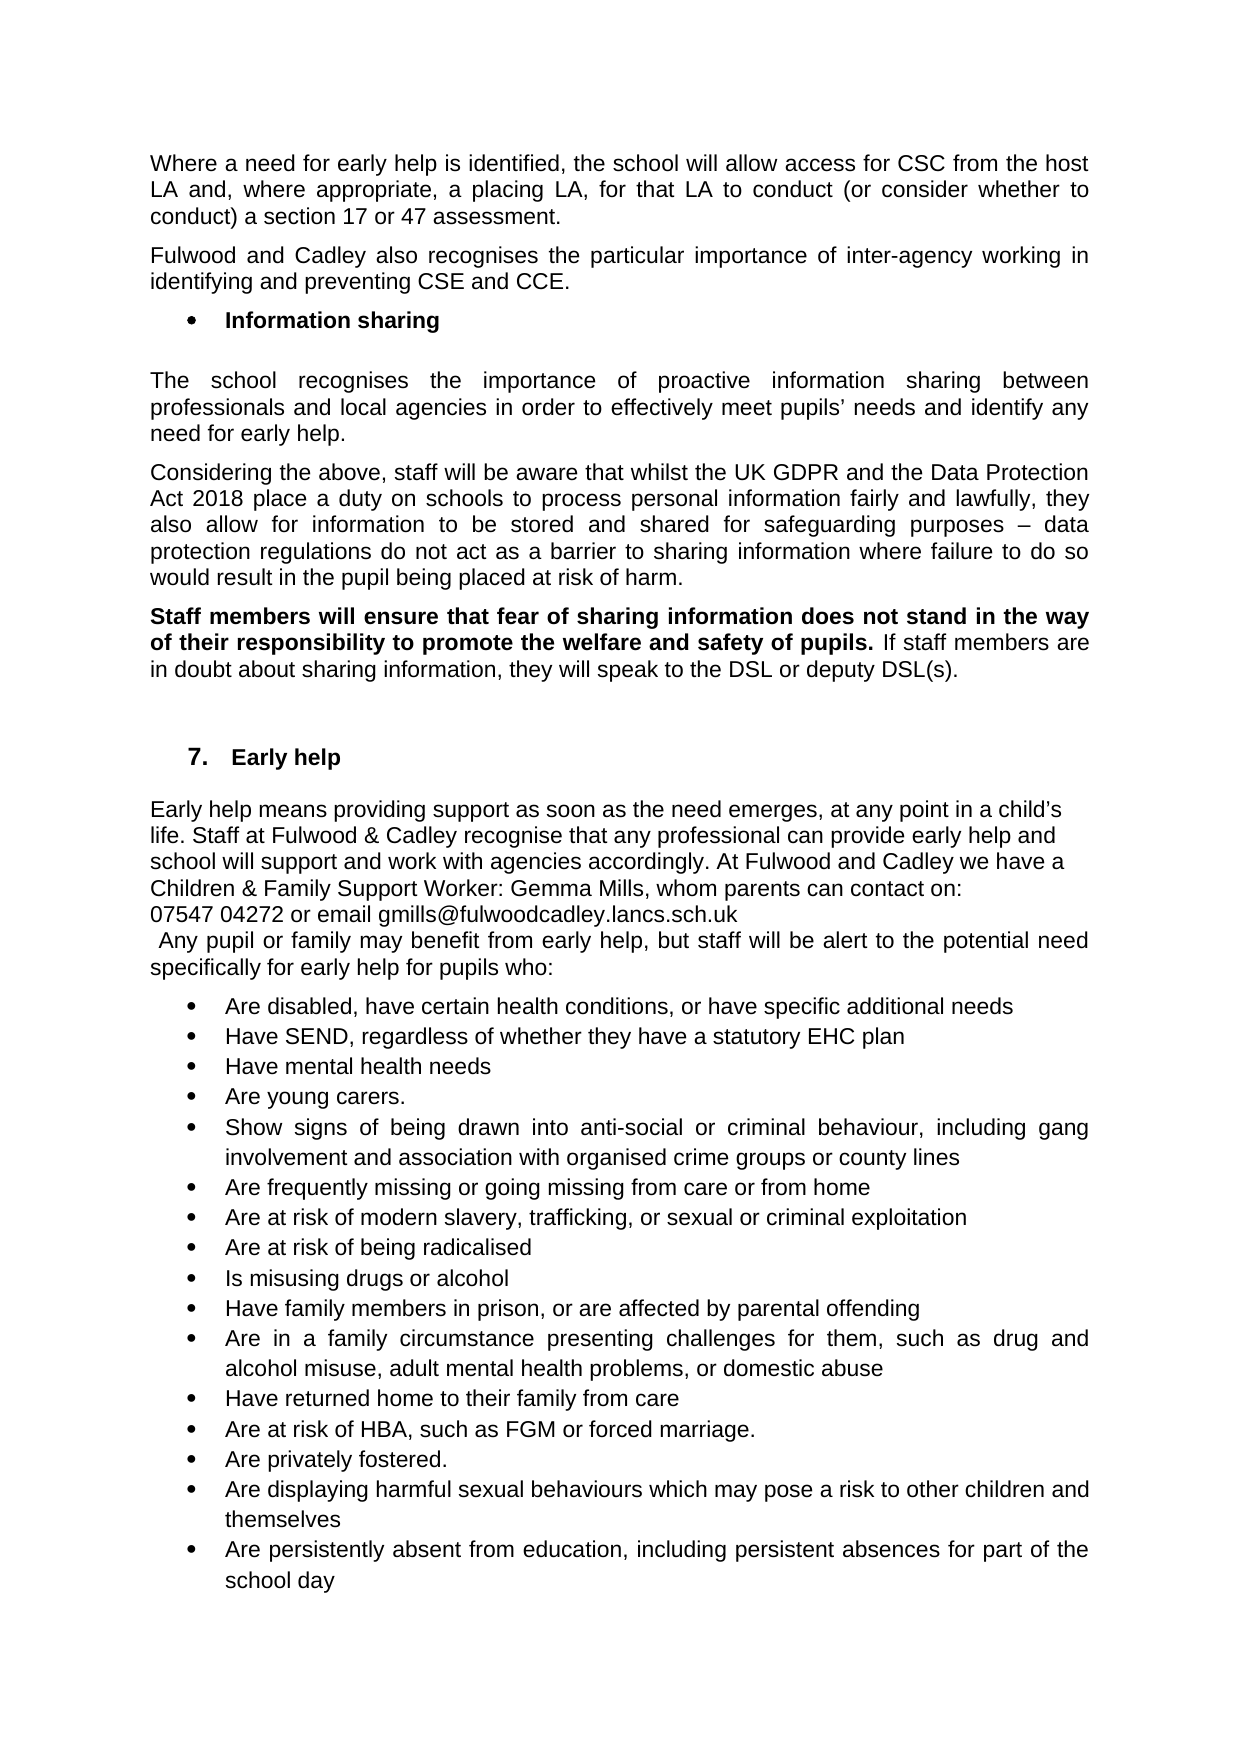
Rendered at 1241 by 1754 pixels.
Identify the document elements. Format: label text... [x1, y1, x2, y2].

list Are at risk of modern slavery, trafficking, or sexual or criminal exploitation [187, 1204, 1090, 1230]
list Are frequently missing or going missing from care or from home [187, 1174, 1090, 1200]
text Any pupil or family may benefit from early help, but staff will be alert to the potential need specifically for early help for pupils who: [150, 927, 1090, 980]
text Where a need for early help is identified, the school will allow access for CSC from the host LA and, where appropriate, a placing LA, for that LA to conduct (or consider whether to conduct) a section 17 or 47 assessment. [150, 150, 1090, 229]
list Early help [187, 742, 1090, 771]
list Are in a family circumstance presenting challenges for them, such as drug and alcohol misuse, adult mental health problems, or domestic abuse [187, 1325, 1090, 1381]
text Fulwood and Cadley also recognises the particular importance of inter-agency working in identifying and preventing CSE and CCE. [150, 242, 1090, 294]
text Staff members will ensure that fear of sharing information does not stand in the way of their responsibility to promote the welfare and safety of pupils. If staff members are in doubt about sharing information, they will speak to the DSL or deputy DSL(s). [150, 603, 1090, 682]
list Are young carers. [187, 1083, 1090, 1109]
list Are disabled, have certain health conditions, or have specific additional needs [187, 993, 1090, 1019]
list Show signs of being drawn into anti-social or criminal behaviour, including gang involvement and association with organised crime groups or county lines [187, 1113, 1090, 1170]
list Is misusing drugs or alcohol [187, 1264, 1090, 1291]
text The school recognises the importance of proactive information sharing between professionals and local agencies in order to effectively meet pupils’ needs and identify any need for early help. [150, 367, 1090, 446]
text Early help means providing support as soon as the need emerges, at any point in a child’s life. Staff at Fulwood & Cadley recognise that any professional can provide early help and school will support and work with agencies accordingly. At Fulwood and Cadley we have a Children & Family Support Worker: Gemma Mills, whom parents can contact on: [150, 796, 1090, 901]
list Are privately fostered. [187, 1446, 1090, 1472]
list Have returned home to their family from care [187, 1385, 1090, 1412]
list Have SEND, regardless of whether they have a statutory EHC plan [187, 1023, 1090, 1049]
list Information sharing [187, 307, 1090, 333]
list Have family members in prison, or are affected by parental offending [187, 1295, 1090, 1321]
list Are at risk of being radicalised [187, 1234, 1090, 1261]
list Are at risk of HBA, such as FGM or forced marriage. [187, 1416, 1090, 1442]
text Considering the above, staff will be aware that whilst the UK GDPR and the Data Protection Act 2018 place a duty on schools to process personal information fairly and lawfully, they also allow for information to be stored and shared for safeguarding purposes – data protection regulations do not act as a barrier to sharing information where failure to do so would result in the pupil being placed at risk of harm. [150, 459, 1090, 591]
text 07547 04272 or email gmills@fulwoodcadley.lancs.sch.uk [150, 901, 1090, 927]
list Are displaying harmful sexual behaviours which may pose a risk to other children and themselves [187, 1476, 1090, 1532]
list Have mental health needs [187, 1053, 1090, 1079]
list Are persistently absent from education, including persistent absences for part of the school day [187, 1536, 1090, 1593]
